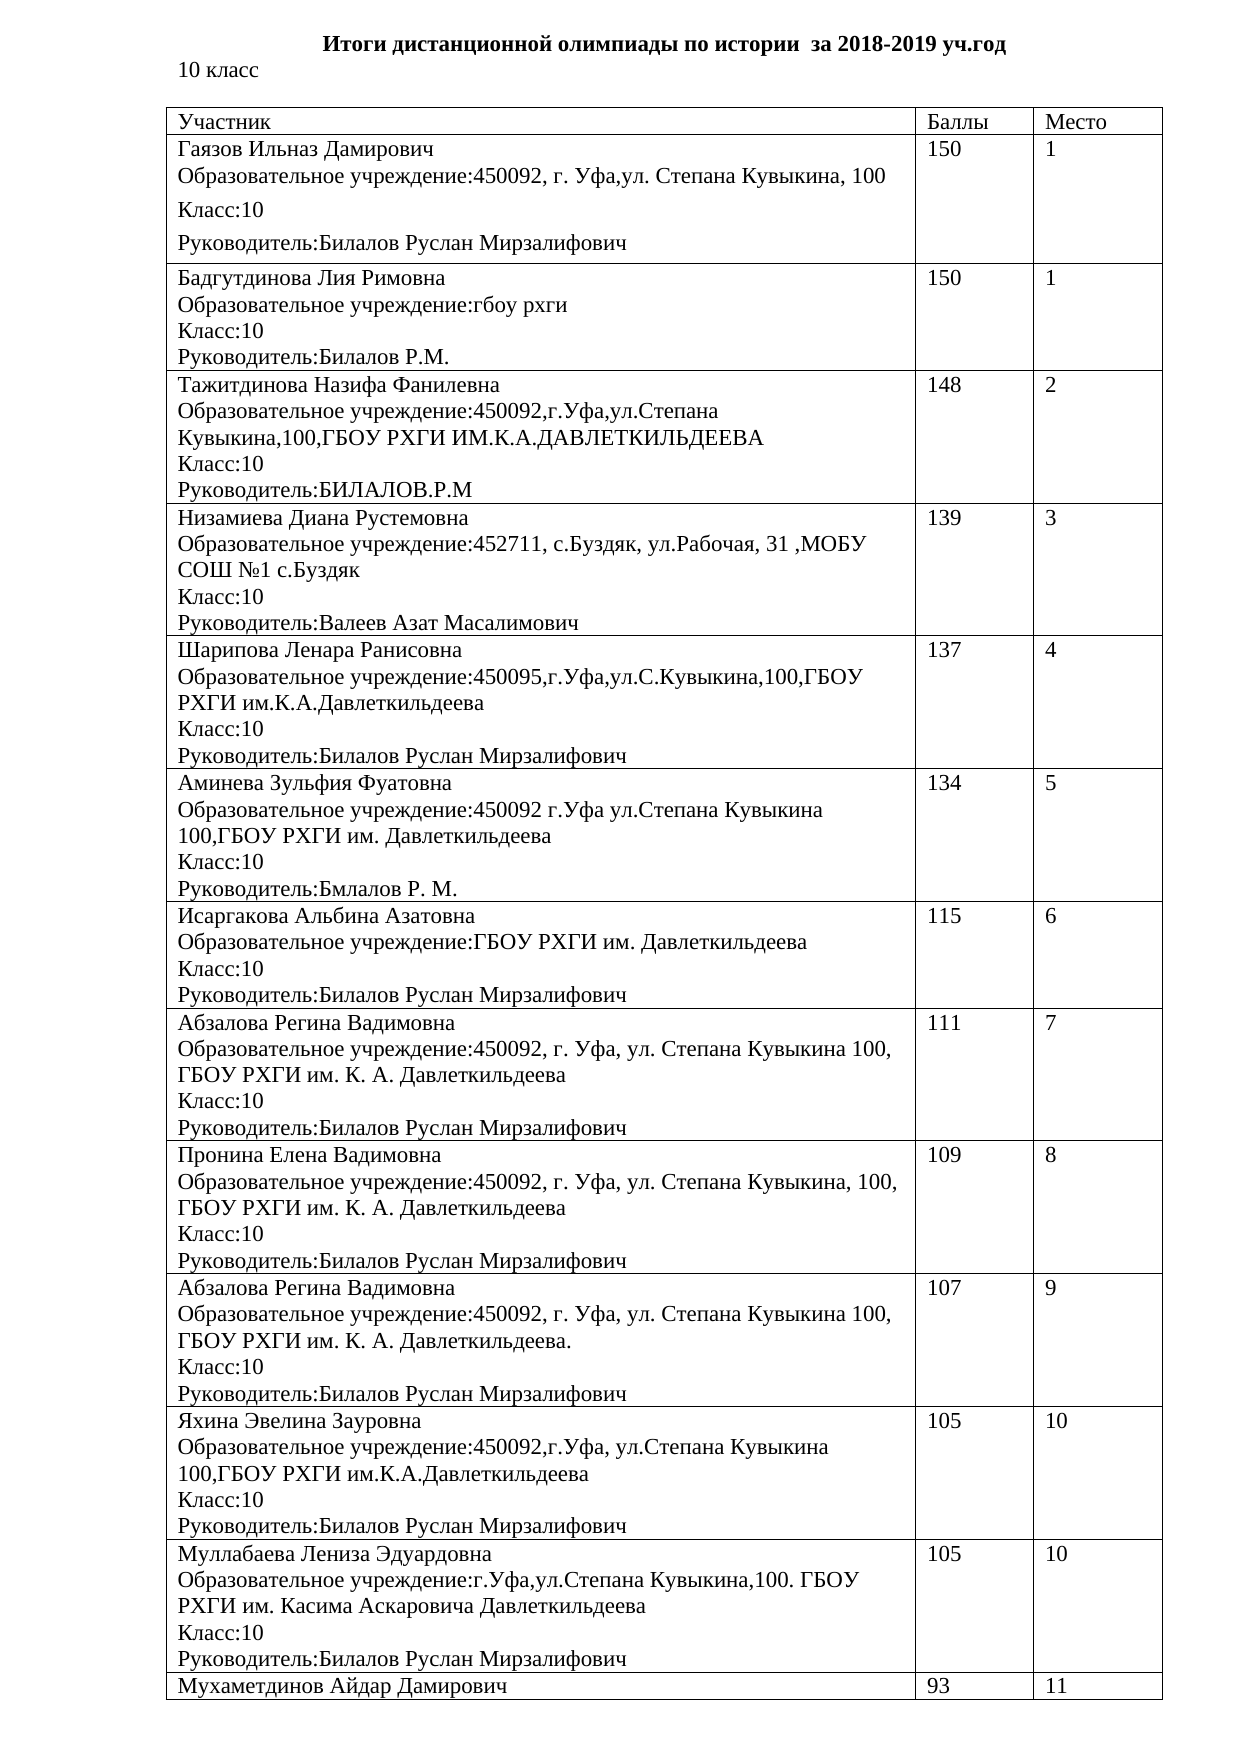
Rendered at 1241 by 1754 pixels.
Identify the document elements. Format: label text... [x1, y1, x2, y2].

table_cell 9 [1034, 1274, 1162, 1406]
table_cell 139 [916, 504, 1033, 635]
table_header Место [1034, 108, 1162, 134]
table_cell Тажитдинова Назифа Фанилевна Образовательное учреждение:450092,г.Уфа,ул.Степана Кувыкина,100,ГБОУ РХГИ ИМ.К.А.ДАВЛЕТКИЛЬДЕЕВА Класс:10 Руководитель:БИЛАЛОВ.Р.М [167, 371, 915, 503]
table_cell 105 [916, 1407, 1033, 1539]
table_header Баллы [916, 108, 1033, 134]
table_cell Яхина Эвелина Зауровна Образовательное учреждение:450092,г.Уфа, ул.Степана Кувыкина 100,ГБОУ РХГИ им.К.А.Давлеткильдеева Класс:10 Руководитель:Билалов Руслан Мирзалифович [167, 1407, 915, 1539]
table_cell 111 [916, 1009, 1033, 1140]
text Итоги дистанционной олимпиады по истории за 2018-2019 уч.год [177, 29, 1152, 56]
table_cell 107 [916, 1274, 1033, 1406]
table_cell 11 [1034, 1673, 1162, 1699]
table_cell 6 [1034, 902, 1162, 1007]
table_cell 150 [916, 135, 1033, 263]
table_cell 115 [916, 902, 1033, 1007]
table_cell 10 [1034, 1407, 1162, 1539]
table_cell 148 [916, 371, 1033, 503]
table_cell Муллабаева Лениза Эдуардовна Образовательное учреждение:г.Уфа,ул.Степана Кувыкина,100. ГБОУ РХГИ им. Касима Аскаровича Давлеткильдеева Класс:10 Руководитель:Билалов Руслан Мирзалифович [167, 1540, 915, 1672]
text 10 класс [177, 56, 1152, 82]
table_cell Низамиева Диана Рустемовна Образовательное учреждение:452711, с.Буздяк, ул.Рабочая, 31 ,МОБУ СОШ №1 с.Буздяк Класс:10 Руководитель:Валеев Азат Масалимович [167, 504, 915, 635]
table_cell 137 [916, 636, 1033, 768]
table_cell 2 [1034, 371, 1162, 503]
table_cell Гаязов Ильназ Дамирович Образовательное учреждение:450092, г. Уфа,ул. Степана Кувыкина, 100 Класс:10 Руководитель:Билалов Руслан Мирзалифович [167, 135, 915, 263]
table_header Участник [167, 108, 915, 134]
table_cell Пронина Елена Вадимовна Образовательное учреждение:450092, г. Уфа, ул. Степана Кувыкина, 100, ГБОУ РХГИ им. К. А. Давлеткильдеева Класс:10 Руководитель:Билалов Руслан Мирзалифович [167, 1141, 915, 1273]
table_cell 134 [916, 769, 1033, 901]
table_cell 4 [1034, 636, 1162, 768]
table_cell 109 [916, 1141, 1033, 1273]
table_cell 5 [1034, 769, 1162, 901]
table_cell 7 [1034, 1009, 1162, 1140]
table_cell 105 [916, 1540, 1033, 1672]
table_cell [167, 1673, 915, 1699]
table_cell 8 [1034, 1141, 1162, 1273]
table_cell 1 [1034, 264, 1162, 370]
table_cell Шарипова Ленара Ранисовна Образовательное учреждение:450095,г.Уфа,ул.С.Кувыкина,100,ГБОУ РХГИ им.К.А.Давлеткильдеева Класс:10 Руководитель:Билалов Руслан Мирзалифович [167, 636, 915, 768]
table_cell Бадгутдинова Лия Римовна Образовательное учреждение:гбоу рхги Класс:10 Руководитель:Билалов Р.М. [167, 264, 915, 370]
table_cell Абзалова Регина Вадимовна Образовательное учреждение:450092, г. Уфа, ул. Степана Кувыкина 100, ГБОУ РХГИ им. К. А. Давлеткильдеева Класс:10 Руководитель:Билалов Руслан Мирзалифович [167, 1009, 915, 1140]
table_cell Абзалова Регина Вадимовна Образовательное учреждение:450092, г. Уфа, ул. Степана Кувыкина 100, ГБОУ РХГИ им. К. А. Давлеткильдеева. Класс:10 Руководитель:Билалов Руслан Мирзалифович [167, 1274, 915, 1406]
table_cell 150 [916, 264, 1033, 370]
table_cell Аминева Зульфия Фуатовна Образовательное учреждение:450092 г.Уфа ул.Степана Кувыкина 100,ГБОУ РХГИ им. Давлеткильдеева Класс:10 Руководитель:Бмлалов Р. М. [167, 769, 915, 901]
table_cell 1 [1034, 135, 1162, 263]
table_cell 10 [1034, 1540, 1162, 1672]
table_cell 3 [1034, 504, 1162, 635]
table_cell 93 [916, 1673, 1033, 1699]
table_cell Исаргакова Альбина Азатовна Образовательное учреждение:ГБОУ РХГИ им. Давлеткильдеева Класс:10 Руководитель:Билалов Руслан Мирзалифович [167, 902, 915, 1007]
